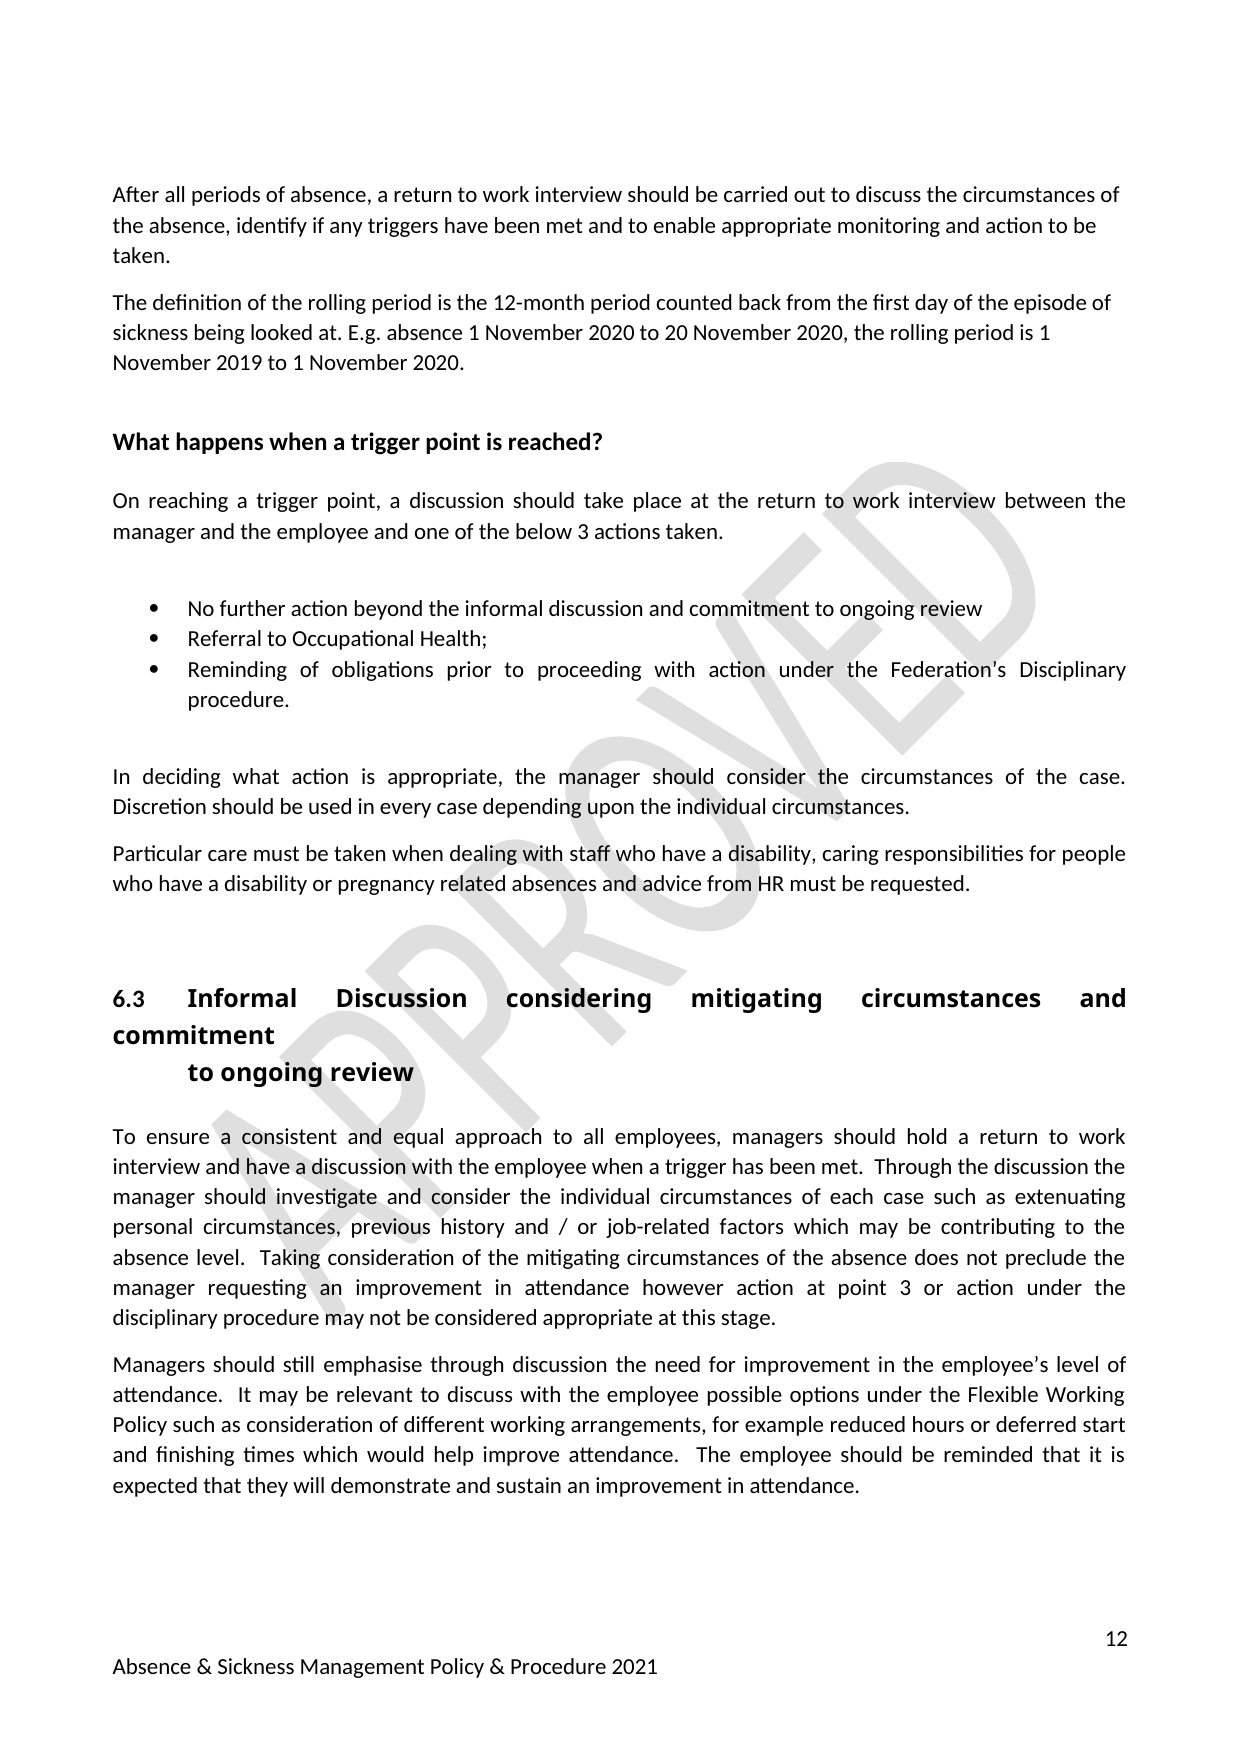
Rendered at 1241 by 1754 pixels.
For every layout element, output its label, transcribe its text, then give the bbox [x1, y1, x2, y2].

text What happens when a trigger point is reached? [112, 426, 1128, 456]
subtitle Informal Discussion considering mitigating circumstances and commitment [112, 981, 1128, 1052]
text To ensure a consistent and equal approach to all employees, managers should hold a return to work interview and have a discussion with the employee when a trigger has been met. Through the discussion the manager should investigate and consider the individual circumstances of each case such as extenuating personal circumstances, previous history and / or job-related factors which may be contributing to the absence level. Taking consideration of the mitigating circumstances of the absence does not preclude the manager requesting an improvement in attendance however action at point 3 or action under the disciplinary procedure may not be considered appropriate at this stage. [112, 1122, 1128, 1331]
text Particular care must be taken when dealing with staff who have a disability, caring responsibilities for people who have a disability or pregnancy related absences and advice from HR must be requested. [112, 839, 1128, 898]
subtitle to ongoing review [112, 1054, 1128, 1089]
text Managers should still emphasise through discussion the need for improvement in the employee’s level of attendance. It may be relevant to discuss with the employee possible options under the Flexible Working Policy such as consideration of different working arrangements, for example reduced hours or deferred start and finishing times which would help improve attendance. The employee should be reminded that it is expected that they will demonstrate and sustain an improvement in attendance. [112, 1350, 1128, 1499]
text The definition of the rolling period is the 12-month period counted back from the first day of the episode of sickness being looked at. E.g. absence 1 November 2020 to 20 November 2020, the rolling period is 1 November 2019 to 1 November 2020. [112, 288, 1128, 376]
list Referral to Occupational Health; [150, 624, 1128, 652]
text In deciding what action is appropriate, the manager should consider the circumstances of the case. Discretion should be used in every case depending upon the individual circumstances. [112, 762, 1128, 821]
list No further action beyond the informal discussion and commitment to ongoing review [150, 594, 1128, 622]
text On reaching a trigger point, a discussion should take place at the return to work interview between the manager and the employee and one of the below 3 actions taken. [112, 487, 1128, 545]
text After all periods of absence, a return to work interview should be carried out to discuss the circumstances of the absence, identify if any triggers have been met and to enable appropriate monitoring and action to be taken. [112, 181, 1128, 269]
list Reminding of obligations prior to proceeding with action under the Federation’s Disciplinary procedure. [150, 655, 1128, 713]
